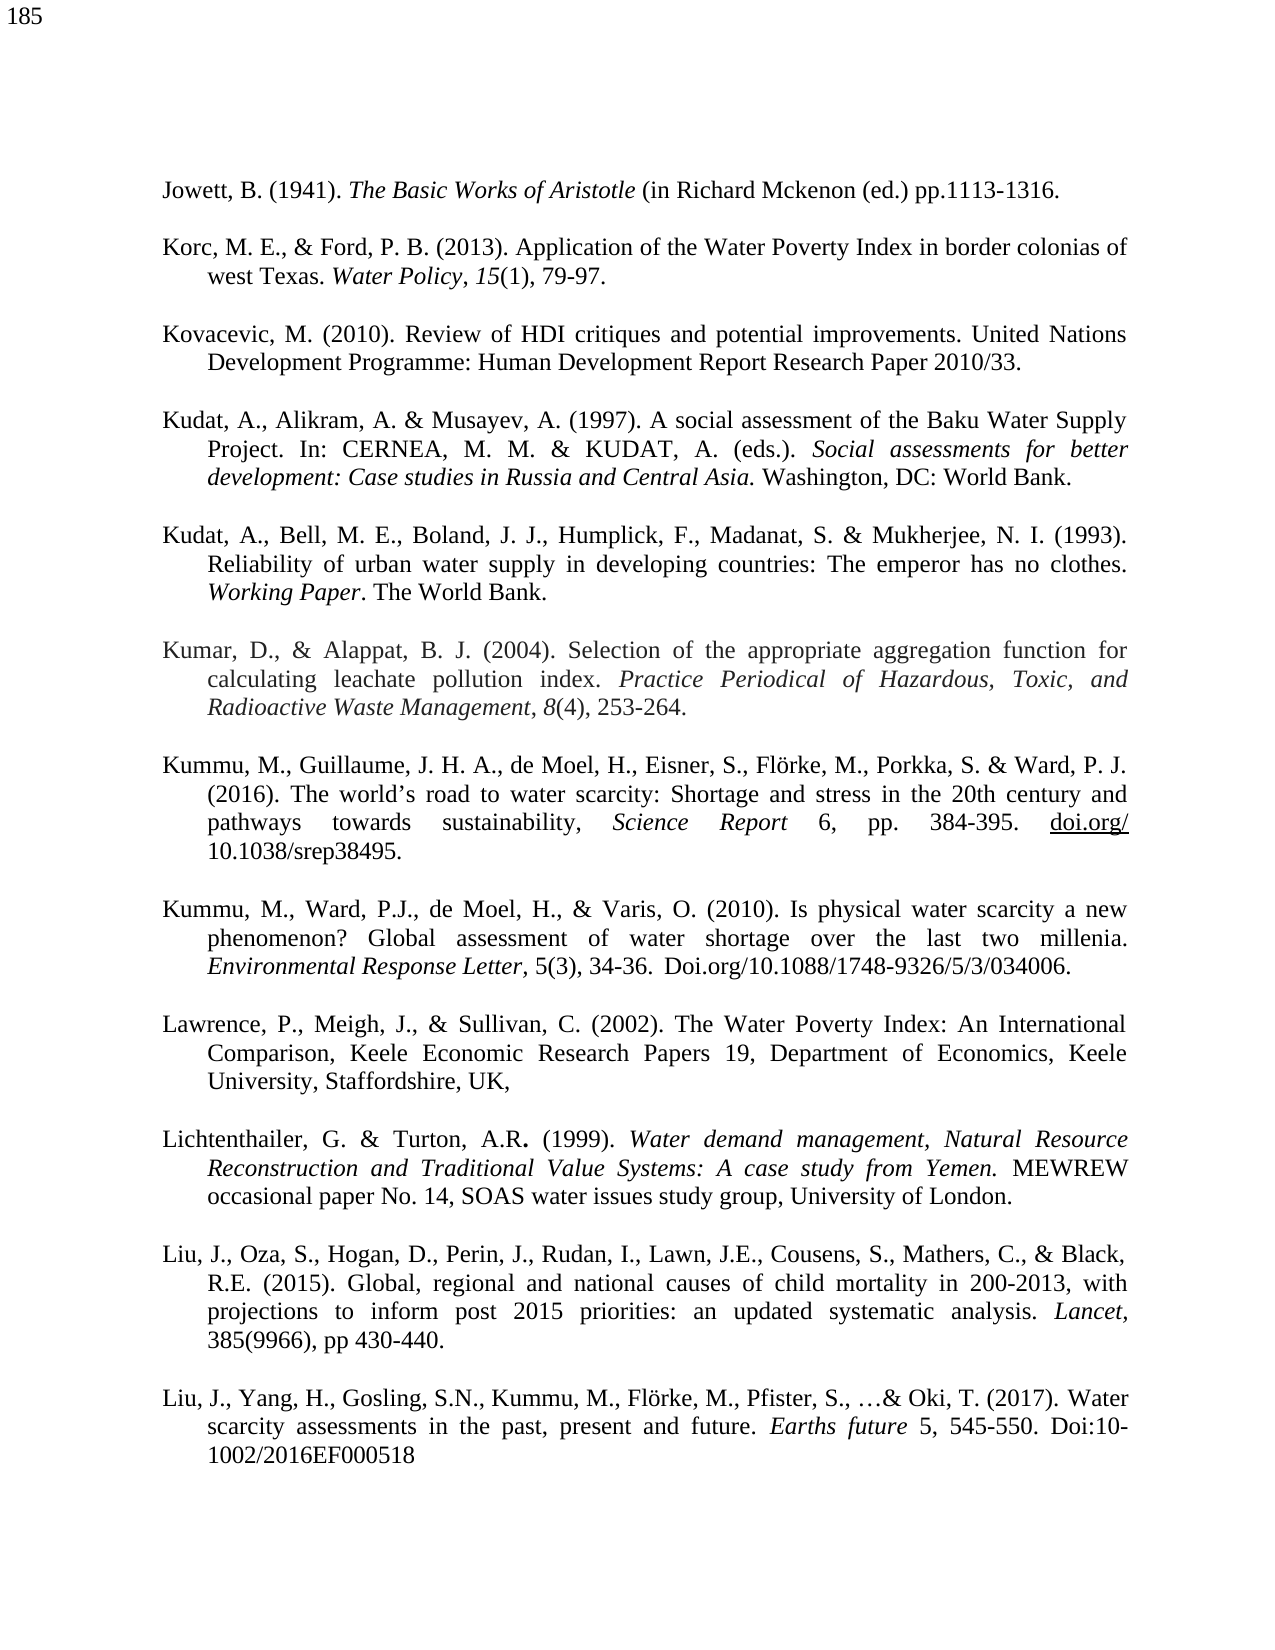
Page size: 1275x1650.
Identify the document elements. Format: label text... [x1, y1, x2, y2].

text R.E. (2015). Global, regional and national causes of child mortality in 200-2013, with projections to inform post 2015 priorities: an updated systematic analysis. Lancet, 385(9966), pp 430-440. [207, 1268, 1129, 1354]
text Kummu, M., Ward, P.J., de Moel, H., & Varis, O. (2010). Is physical water scarcity a new phenomenon? Global assessment of water shortage over the last two millenia. Environmental Response Letter, 5(3), 34-36. Doi.org/10.1088/1748-9326/5/3/034006. [162, 894, 1129, 980]
text Kummu, M., Guillaume, J. H. A., de Moel, H., Eisner, S., Flörke, M., Porkka, S. & Ward, P. J. (2016). The world’s road to water scarcity: Shortage and stress in the 20th century and pathways towards sustainability, Science Report 6, pp. 384-395. doi.org/ 10.1038/srep38495. [162, 750, 1128, 865]
text Kovacevic, M. (2010). Review of HDI critiques and potential improvements. United Nations Development Programme: Human Development Report Research Paper 2010/33. [162, 319, 1128, 376]
text Kudat, A., Alikram, A. & Musayev, A. (1997). A social assessment of the Baku Water Supply Project. In: CERNEA, M. M. & KUDAT, A. (eds.). Social assessments for better development: Case studies in Russia and Central Asia. Washington, DC: World Bank. [162, 405, 1128, 491]
text Lichtenthailer, G. & Turton, A.R. (1999). Water demand management, Natural Resource Reconstruction and Traditional Value Systems: A case study from Yemen. MEWREW occasional paper No. 14, SOAS water issues study group, University of London. [162, 1124, 1128, 1210]
text Lawrence, P., Meigh, J., & Sullivan, C. (2002). The Water Poverty Index: An International Comparison, Keele Economic Research Papers 19, Department of Economics, Keele University, Staffordshire, UK, [162, 1009, 1127, 1095]
text Kumar, D., & Alappat, B. J. (2004). Selection of the appropriate aggregation function for calculating leachate pollution index. Practice Periodical of Hazardous, Toxic, and Radioactive Waste Management, 8(4), 253-264. [162, 635, 1128, 721]
text Jowett, B. (1941). The Basic Works of Aristotle (in Richard Mckenon (ed.) pp.1113-1316. [162, 175, 1139, 204]
text Kudat, A., Bell, M. E., Boland, J. J., Humplick, F., Madanat, S. & Mukherjee, N. I. (1993). Reliability of urban water supply in developing countries: The emperor has no clothes. Working Paper. The World Bank. [162, 520, 1128, 606]
text Liu, J., Oza, S., Hogan, D., Perin, J., Rudan, I., Lawn, J.E., Cousens, S., Mathers, C., & Black, [162, 1239, 1139, 1268]
text Liu, J., Yang, H., Gosling, S.N., Kummu, M., Flörke, M., Pfister, S., …& Oki, T. (2017). Water scarcity assessments in the past, present and future. Earths future 5, 545-550. Doi:10- 1002/2016EF000518 [162, 1383, 1128, 1469]
text Korc, M. E., & Ford, P. B. (2013). Application of the Water Poverty Index in border colonias of west Texas. Water Policy, 15(1), 79-97. [162, 232, 1128, 290]
